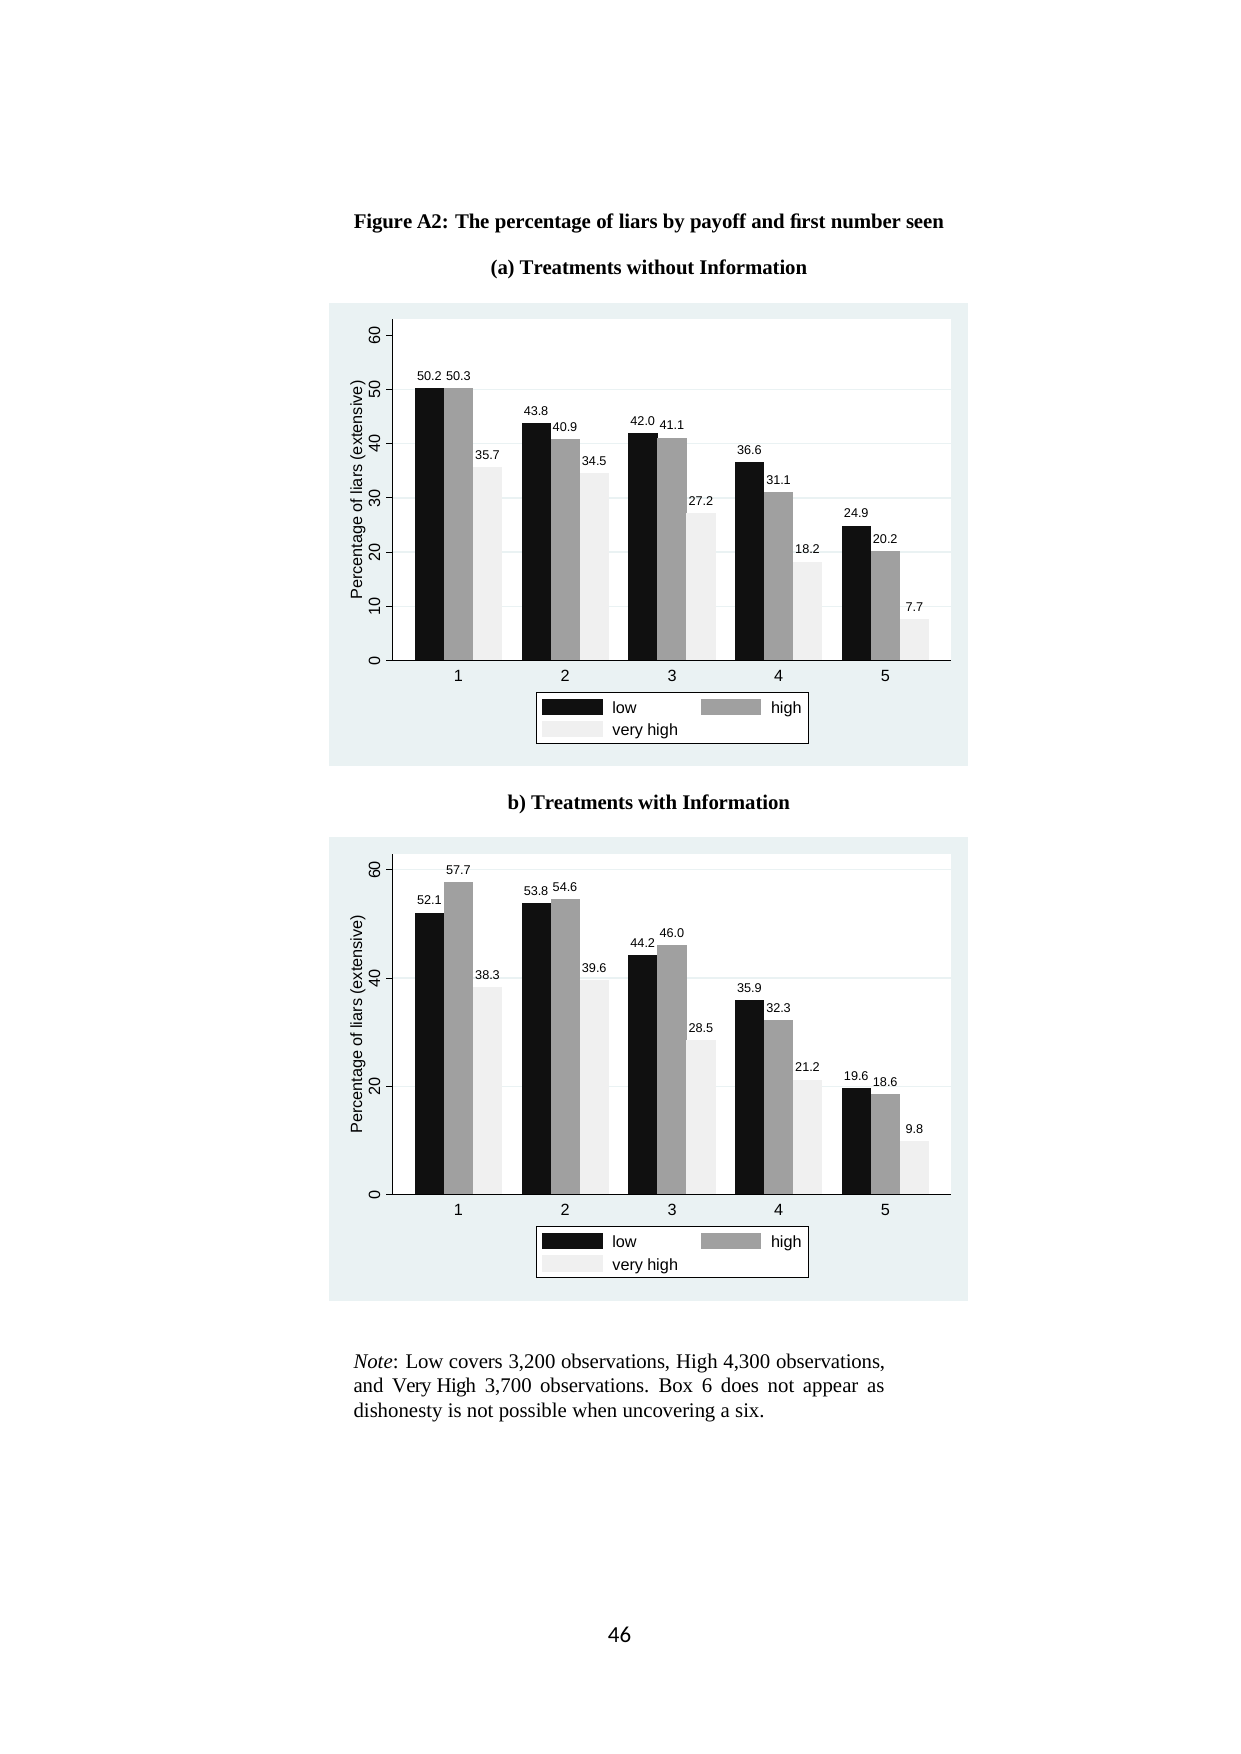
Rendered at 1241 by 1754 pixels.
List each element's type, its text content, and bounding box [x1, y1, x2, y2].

text Note: Low covers 3,200 observations, High 4,300 observations, and Very High 3,700 observations. Box 6 does not appear as dishonesty is not possible when uncovering a six. [353, 1348, 885, 1422]
title b) Treatments with Information [155, 789, 1083, 814]
title Figure A2: The percentage of liars by payoff and ﬁrst number seen [155, 206, 1083, 234]
title (a) Treatments without Information [155, 255, 1083, 279]
